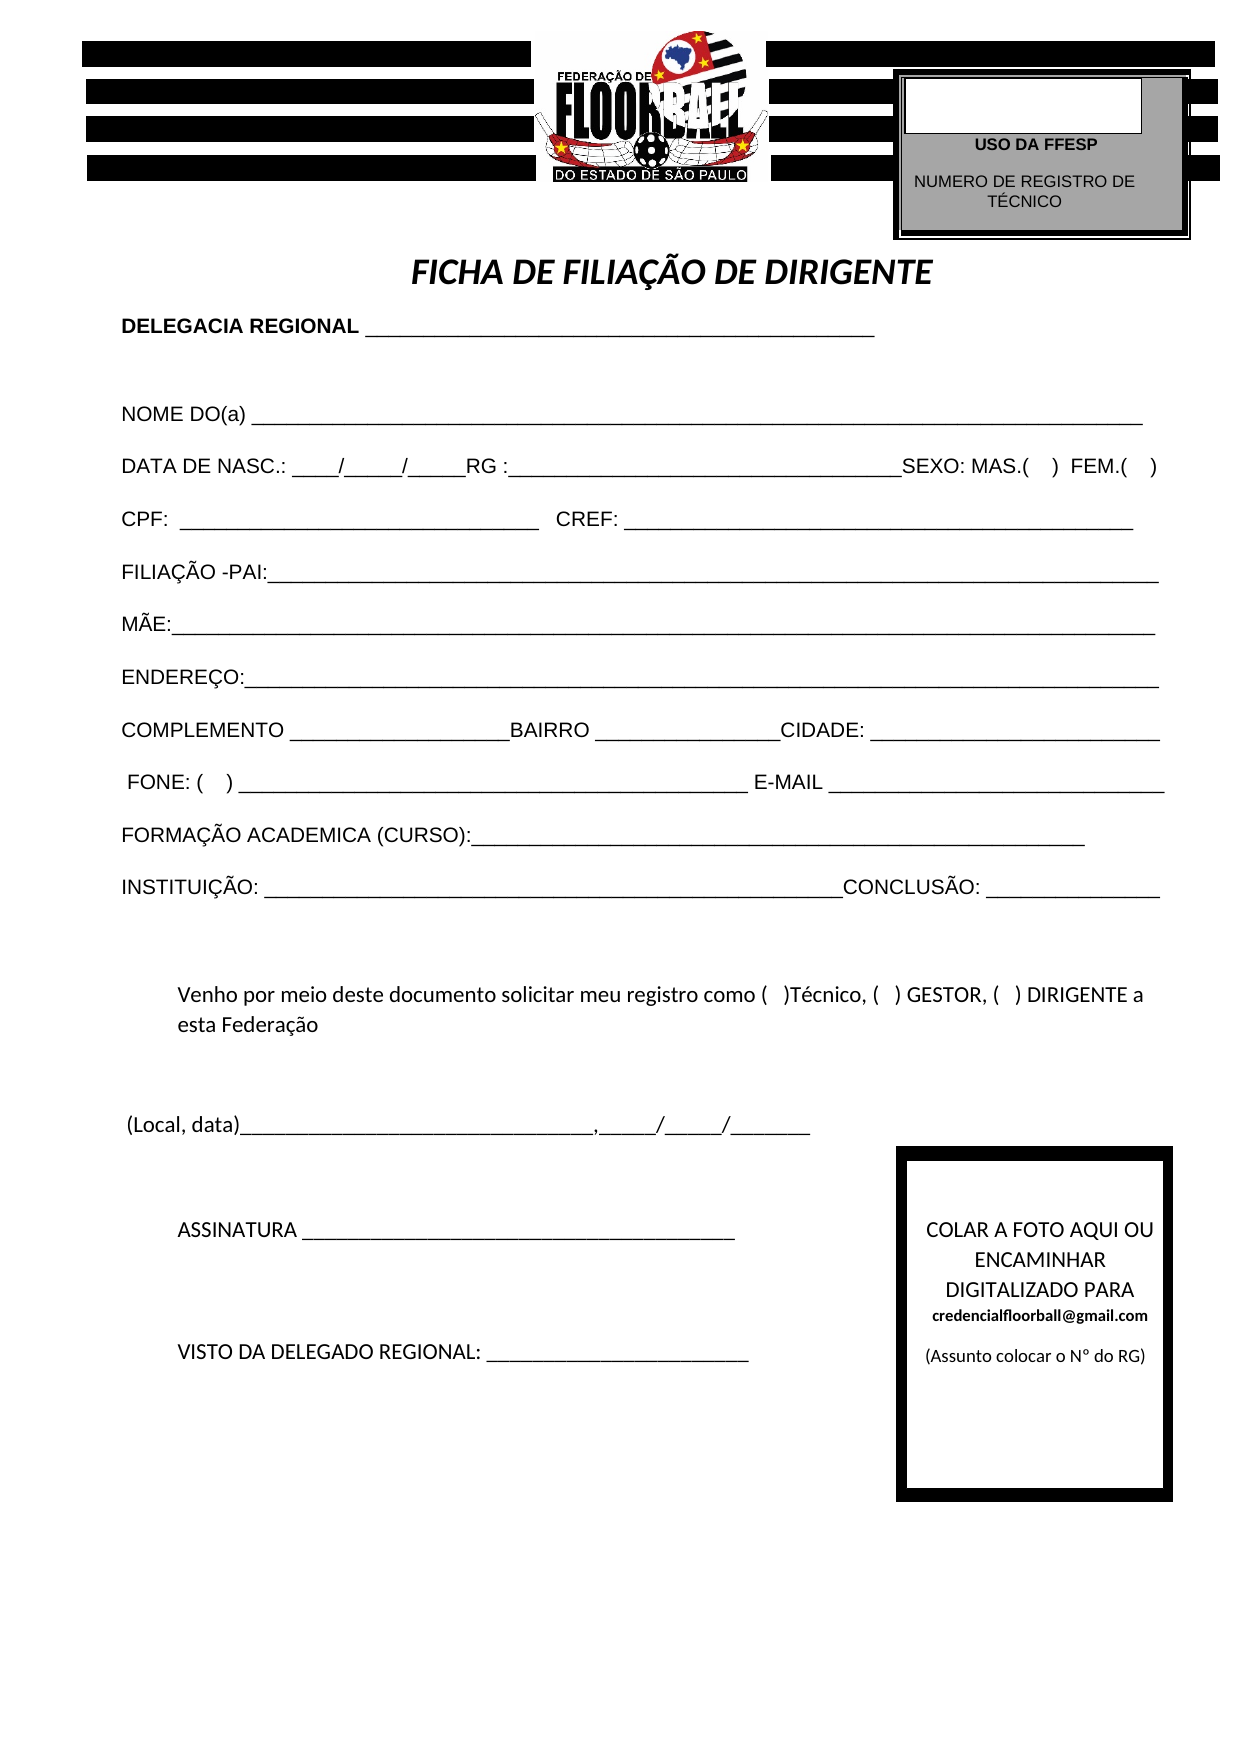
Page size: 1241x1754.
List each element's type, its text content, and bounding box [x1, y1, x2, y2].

text DELEGACIA REGIONAL ____________________________________________ [121, 314, 1167, 338]
text CPF: _______________________________ CREF: ____________________________________________ [121, 507, 1167, 531]
text VISTO DA DELEGADO REGIONAL: _______________________ [177, 1337, 896, 1365]
text Venho por meio deste documento solicitar meu registro como ( )Técnico, ( ) GESTOR, ( ) DIRIGENTE a esta Federação [177, 980, 1152, 1039]
text NOME DO(a) _____________________________________________________________________________ [121, 402, 1167, 426]
picture [535, 31, 768, 182]
table_header USO DA FFESP NUMERO DE REGISTRO DE TÉCNICO [902, 78, 1182, 230]
text MÃE:_____________________________________________________________________________________ [121, 612, 1167, 636]
text ASSINATURA ______________________________________ [177, 1216, 896, 1244]
text (Local, data)_______________________________,_____/_____/_______ [121, 1110, 1167, 1138]
text FONE: ( ) ____________________________________________ E-MAIL _____________________________ [121, 770, 1167, 794]
text ENDEREÇO:_______________________________________________________________________________ [121, 665, 1167, 689]
text FORMAÇÃO ACADEMICA (CURSO):_____________________________________________________ [121, 823, 1167, 847]
text COMPLEMENTO ___________________BAIRRO ________________CIDADE: _________________________ [121, 717, 1167, 741]
text DATA DE NASC.: ____/_____/_____RG :__________________________________SEXO: MAS.( ) FEM.( ) [121, 454, 1167, 478]
text FILIAÇÃO -PAI:_____________________________________________________________________________ [121, 559, 1167, 583]
text INSTITUIÇÃO: __________________________________________________CONCLUSÃO: _______________ [121, 875, 1167, 899]
text FICHA DE FILIAÇÃO DE DIRIGENTE [177, 248, 1167, 294]
